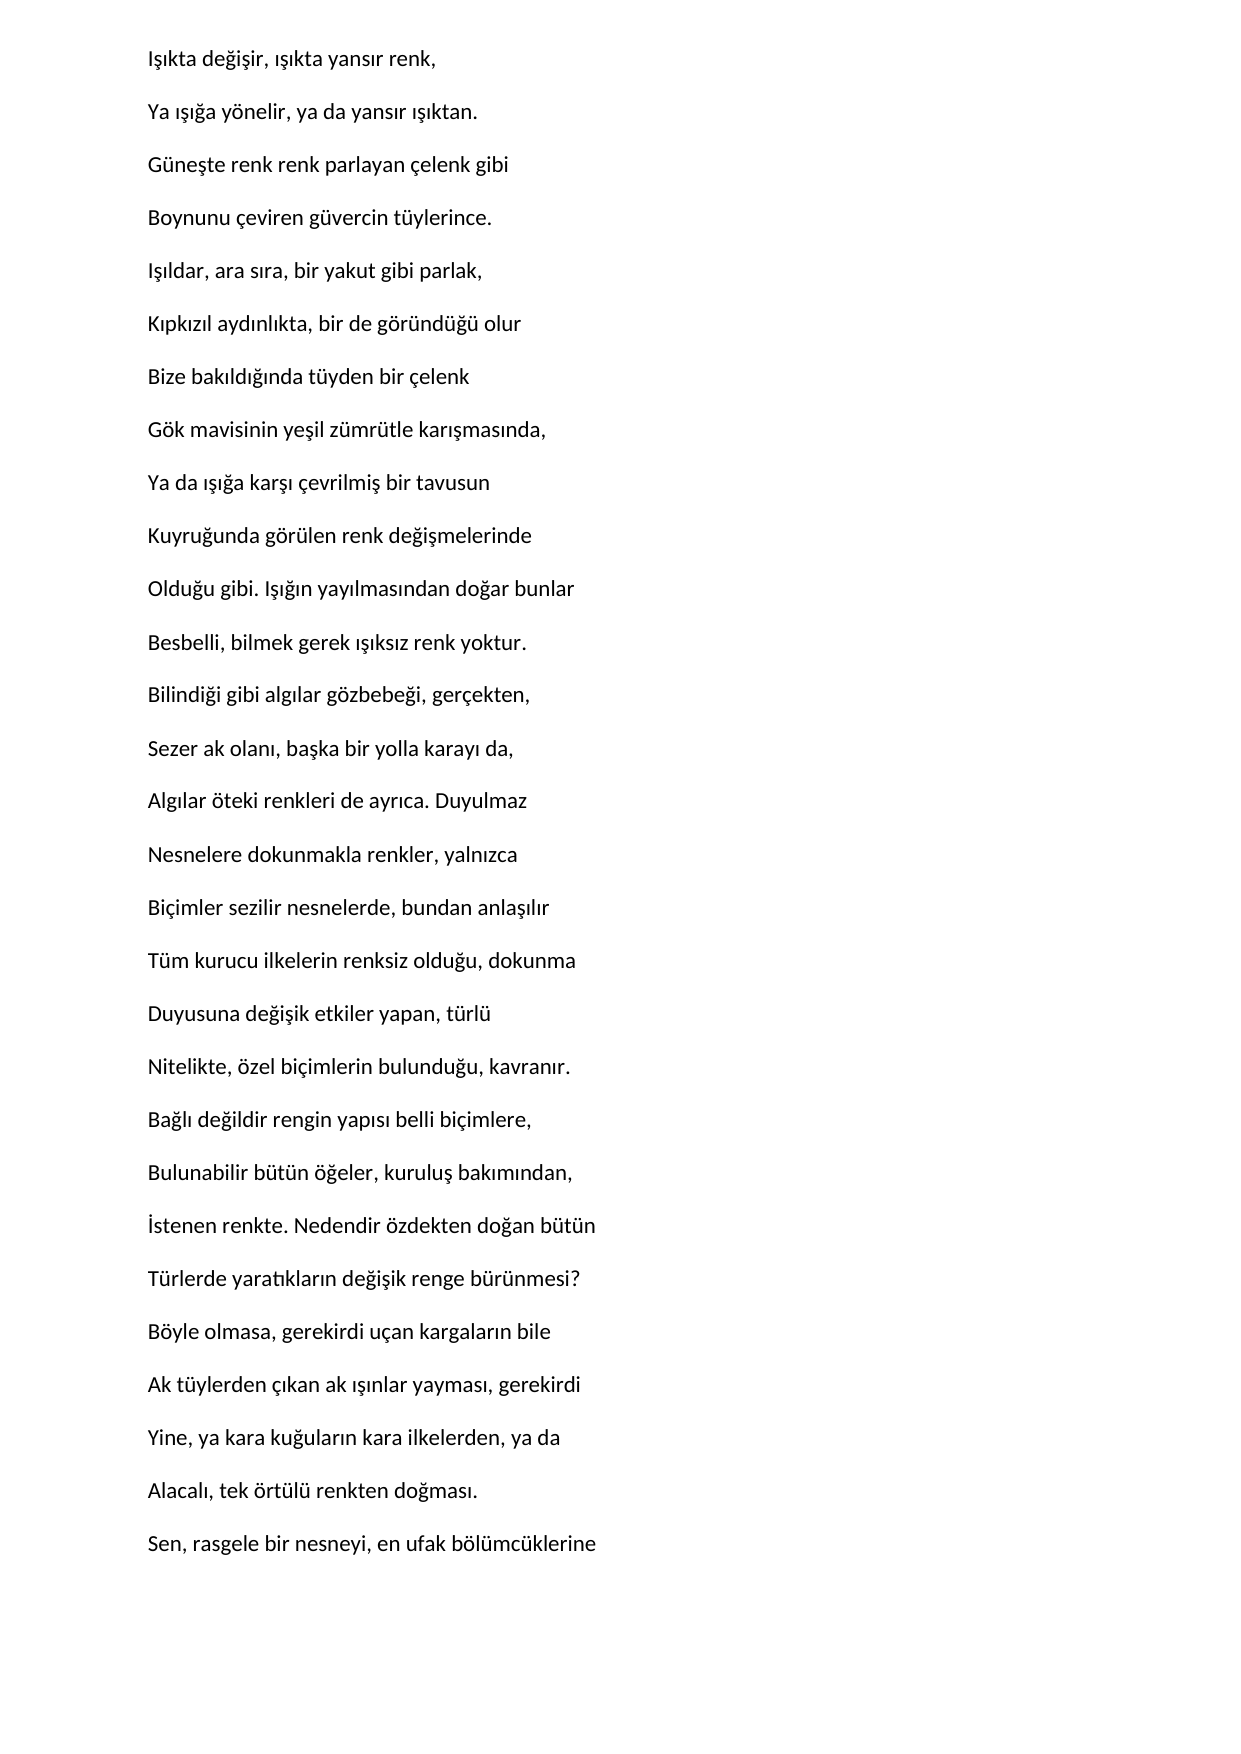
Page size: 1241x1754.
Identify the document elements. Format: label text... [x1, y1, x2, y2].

text Ya ışığa yönelir, ya da yansır ışıktan. [148, 97, 1093, 125]
text Duyusuna değişik etkiler yapan, türlü [148, 999, 1093, 1027]
text Yine, ya kara kuğuların kara ilkelerden, ya da [148, 1423, 1093, 1451]
text Güneşte renk renk parlayan çelenk gibi [148, 150, 1093, 178]
text Böyle olmasa, gerekirdi uçan kargaların bile [148, 1317, 1093, 1345]
text Sezer ak olanı, başka bir yolla karayı da, [148, 734, 1093, 762]
text İstenen renkte. Nedendir özdekten doğan bütün [148, 1211, 1093, 1239]
text Olduğu gibi. Işığın yayılmasından doğar bunlar [148, 574, 1093, 603]
text Kıpkızıl aydınlıkta, bir de göründüğü olur [148, 309, 1093, 337]
text Işıldar, ara sıra, bir yakut gibi parlak, [148, 256, 1093, 284]
text Kuyruğunda görülen renk değişmelerinde [148, 522, 1093, 549]
text Gök mavisinin yeşil zümrütle karışmasında, [148, 416, 1093, 443]
text Bilindiği gibi algılar gözbebeği, gerçekten, [148, 681, 1093, 709]
text Nitelikte, özel biçimlerin bulunduğu, kavranır. [148, 1052, 1093, 1080]
text Işıkta değişir, ışıkta yansır renk, [148, 44, 1093, 72]
text Ya da ışığa karşı çevrilmiş bir tavusun [148, 468, 1093, 497]
text Bize bakıldığında tüyden bir çelenk [148, 362, 1093, 391]
text Tüm kurucu ilkelerin renksiz olduğu, dokunma [148, 946, 1093, 974]
text Besbelli, bilmek gerek ışıksız renk yoktur. [148, 628, 1093, 656]
text Ak tüylerden çıkan ak ışınlar yayması, gerekirdi [148, 1370, 1093, 1398]
text Türlerde yaratıkların değişik renge bürünmesi? [148, 1264, 1093, 1292]
text Nesnelere dokunmakla renkler, yalnızca [148, 840, 1093, 868]
text Algılar öteki renkleri de ayrıca. Duyulmaz [148, 787, 1093, 815]
text Bulunabilir bütün öğeler, kuruluş bakımından, [148, 1158, 1093, 1186]
text Sen, rasgele bir nesneyi, en ufak bölümcüklerine [148, 1529, 1093, 1557]
text Bağlı değildir rengin yapısı belli biçimlere, [148, 1105, 1093, 1133]
text Biçimler sezilir nesnelerde, bundan anlaşılır [148, 893, 1093, 921]
text Boynunu çeviren güvercin tüylerince. [148, 203, 1093, 231]
text Alacalı, tek örtülü renkten doğması. [148, 1476, 1093, 1504]
